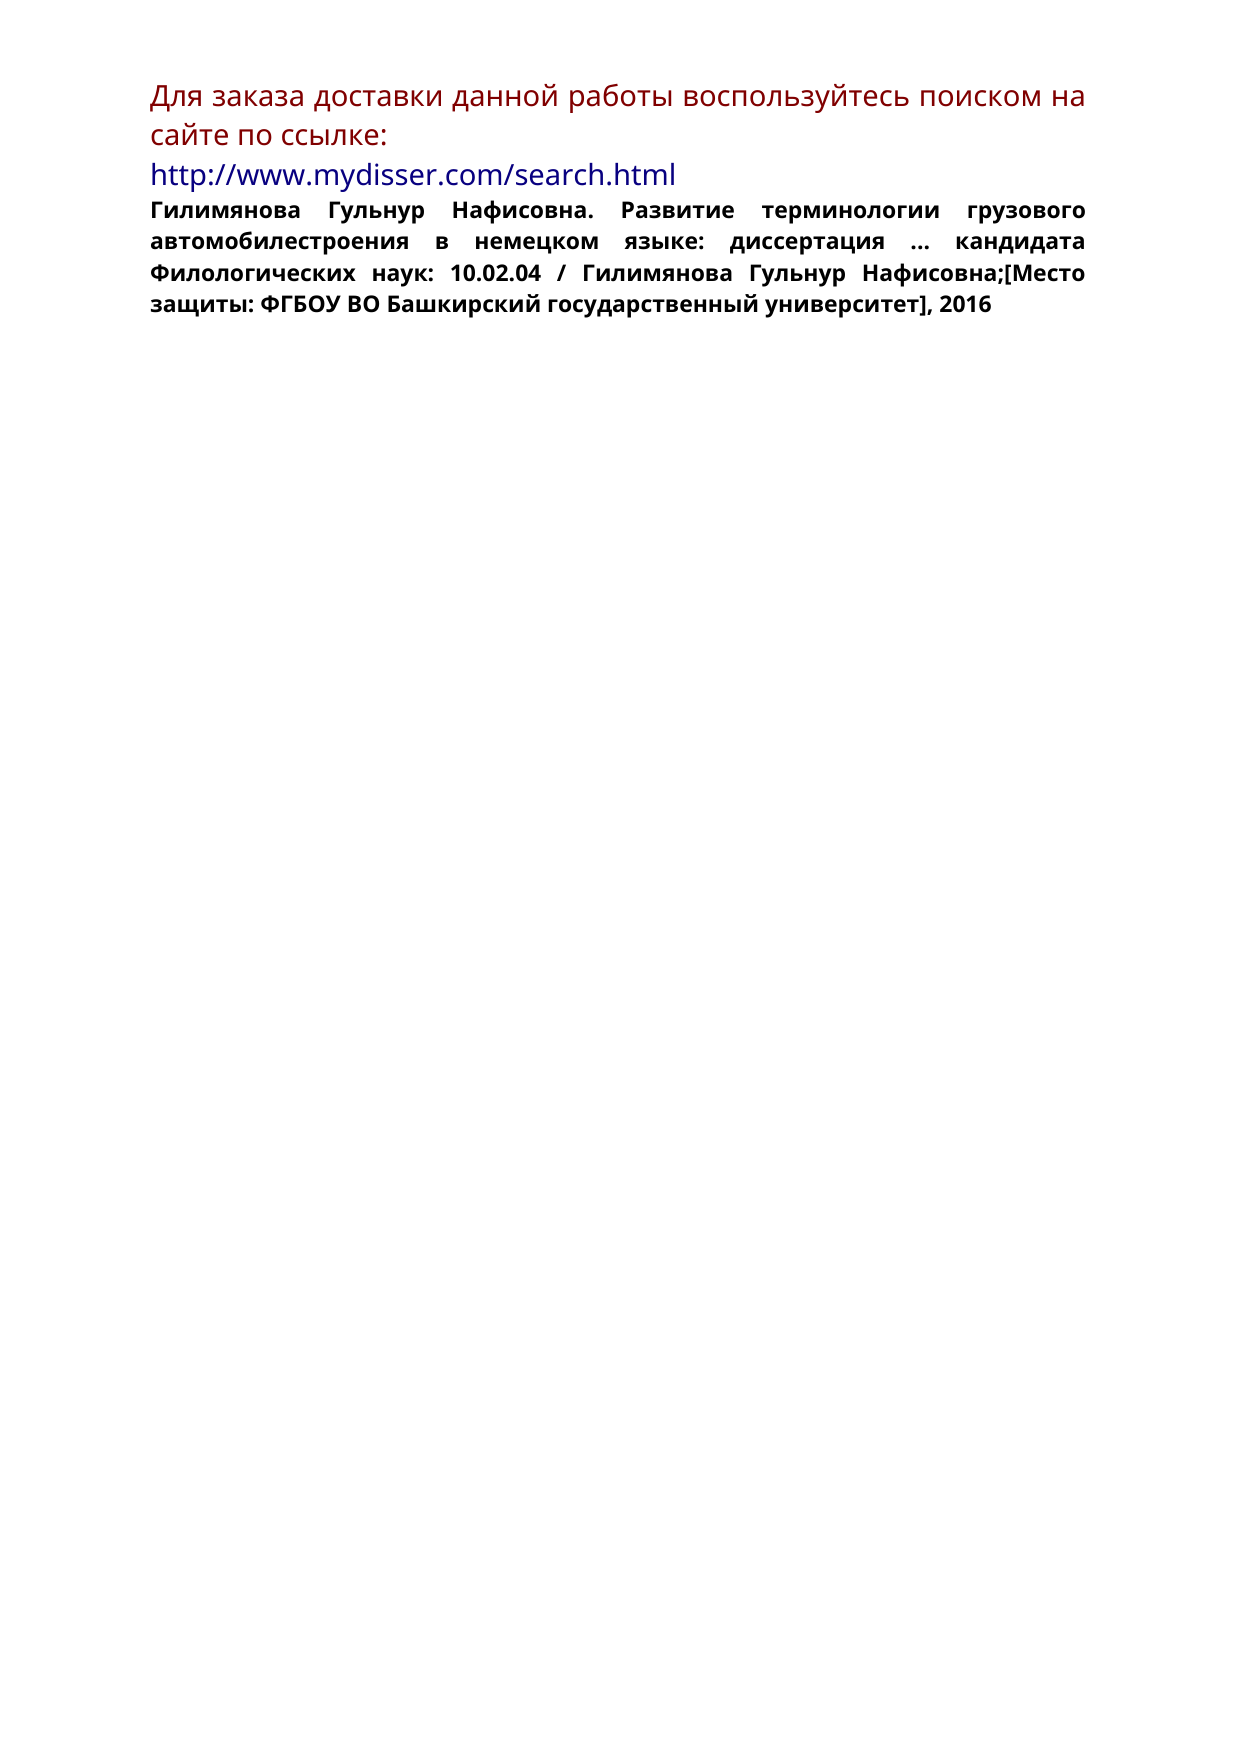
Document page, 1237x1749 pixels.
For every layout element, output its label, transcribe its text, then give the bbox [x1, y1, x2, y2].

text Гилимянова Гульнур Нафисовна. Развитие терминологии грузового автомобилестроения в немецком языке: диссертация ... кандидата Филологических наук: 10.02.04 / Гилимянова Гульнур Нафисовна;[Место защиты: ФГБОУ ВО Башкирский государственный университет], 2016 [150, 194, 1086, 319]
